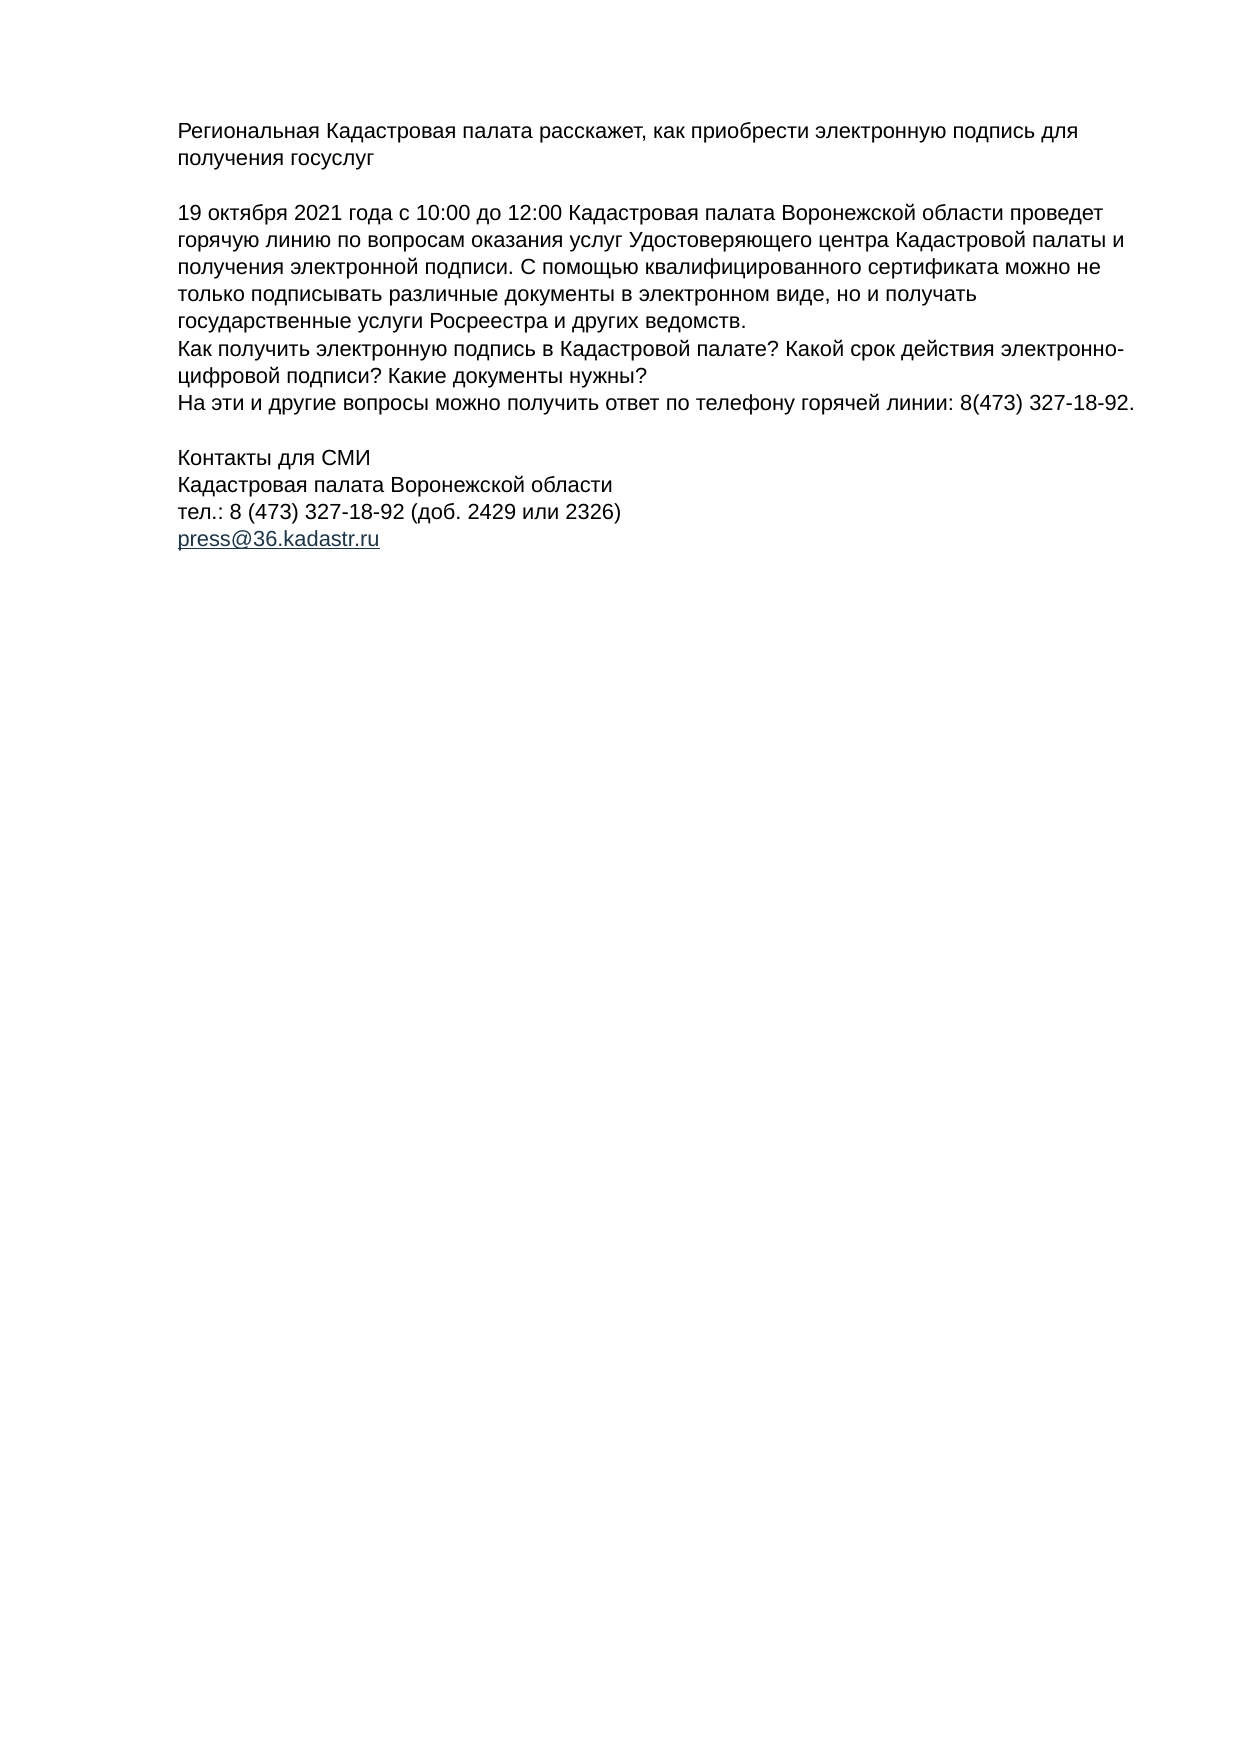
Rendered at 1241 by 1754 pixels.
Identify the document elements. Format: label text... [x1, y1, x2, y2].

text Региональная Кадастровая палата расскажет, как приобрести электронную подпись для получения госуслуг 19 октября 2021 года с 10:00 до 12:00 Кадастровая палата Воронежской области проведет горячую линию по вопросам оказания услуг Удостоверяющего центра Кадастровой палаты и получения электронной подписи. С помощью квалифицированного сертификата можно не только подписывать различные документы в электронном виде, но и получать государственные услуги Росреестра и других ведомств. Как получить электронную подпись в Кадастровой палате? Какой срок действия электронно-цифровой подписи? Какие документы нужны? На эти и другие вопросы можно получить ответ по телефону горячей линии: 8(473) 327-18-92. Контакты для СМИ Кадастровая палата Воронежской области тел.: 8 (473) 327-18-92 (доб. 2429 или 2326) press@36.kadastr.ru [177, 118, 1152, 551]
